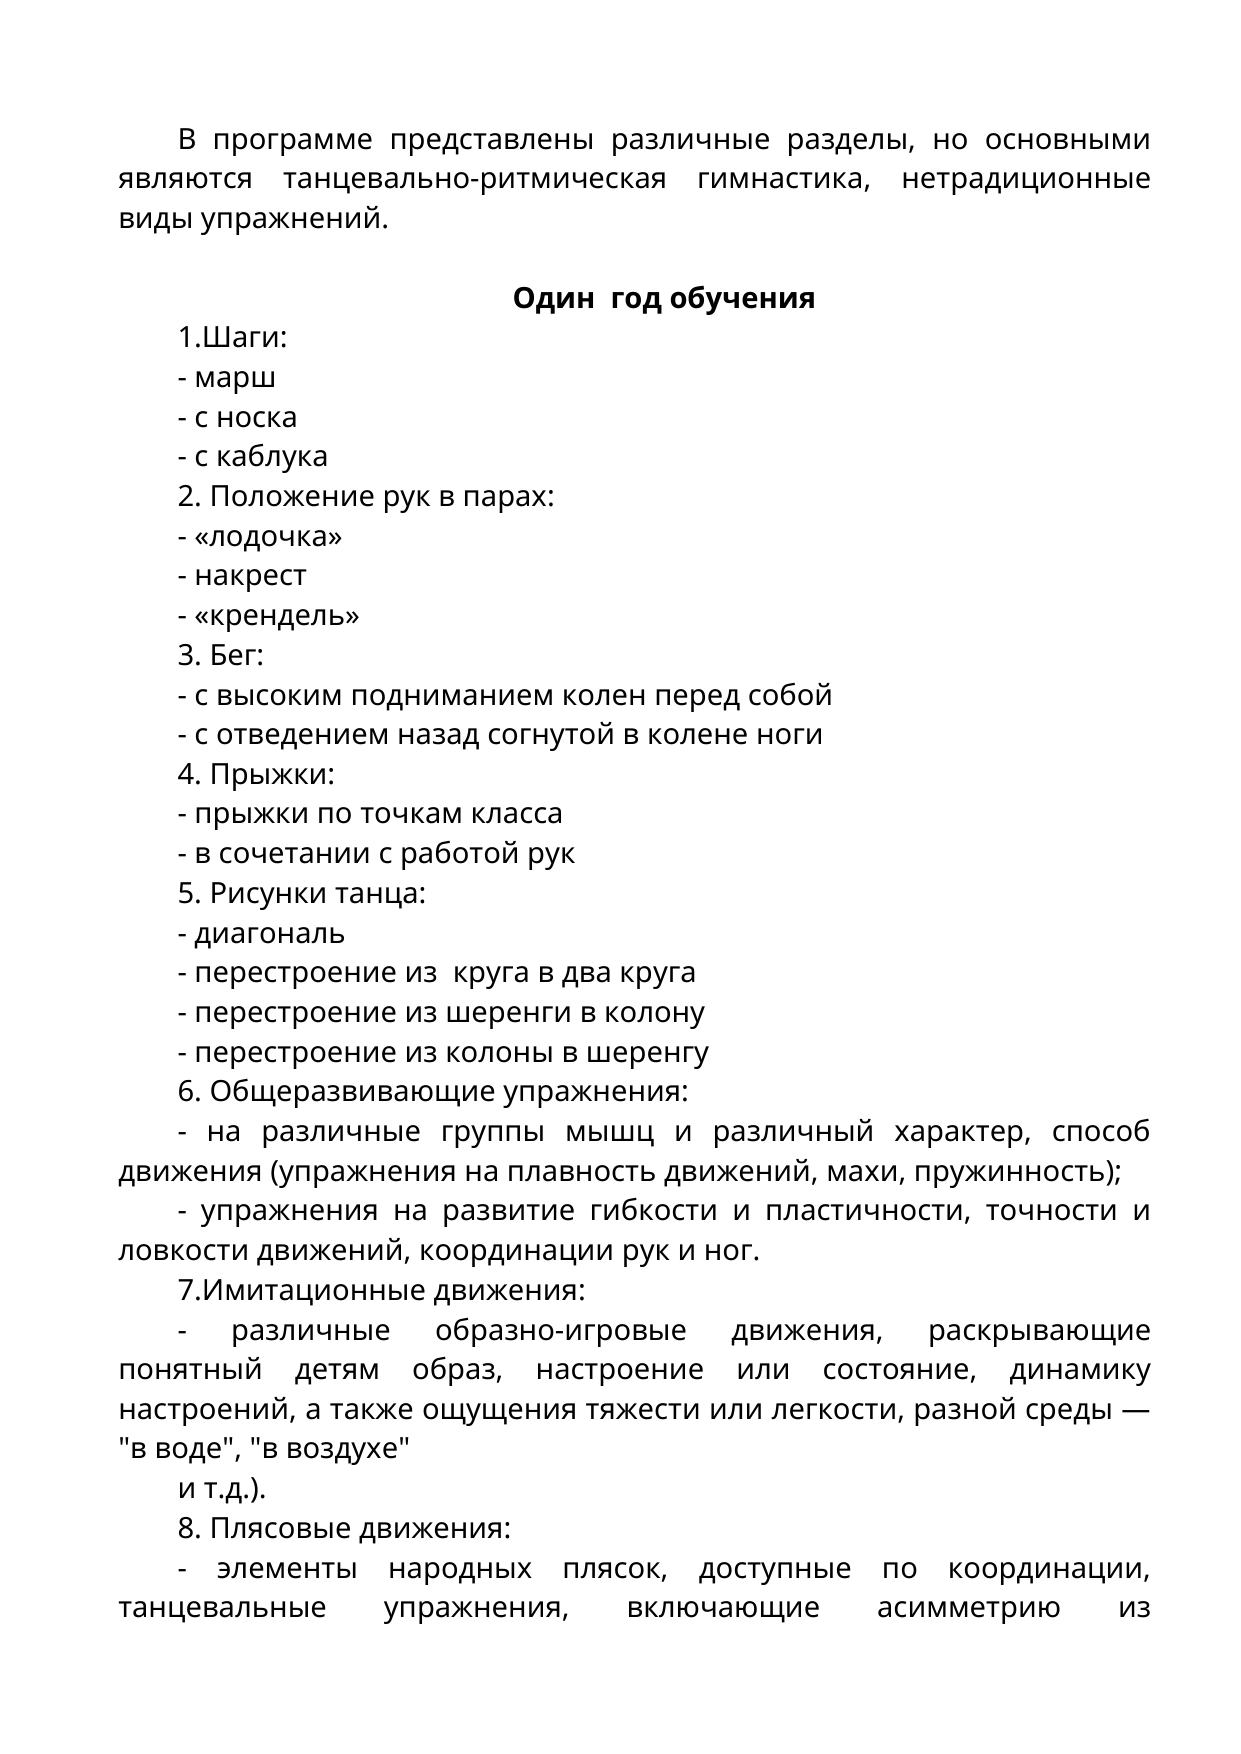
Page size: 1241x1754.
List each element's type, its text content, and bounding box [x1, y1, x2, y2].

text - с каблука [118, 436, 1152, 475]
text 2. Положение рук в парах: [118, 475, 1152, 515]
text 3. Бег: [118, 634, 1152, 674]
text 5. Рисунки танца: [118, 872, 1152, 912]
text 4. Прыжки: [118, 753, 1152, 793]
text - диагональ [118, 912, 1152, 952]
text - с высоким подниманием колен перед собой [118, 674, 1152, 713]
text - на различные группы мышц и различный характер, способ движения (упражнения на плавность движений, махи, пружинность); [118, 1110, 1152, 1190]
text - перестроение из колоны в шеренгу [118, 1031, 1152, 1071]
text - с отведением назад согнутой в колене ноги [118, 713, 1152, 753]
text 1.Шаги: [118, 317, 1152, 356]
text В программе представлены различные разделы, но основными являются танцевально-ритмическая гимнастика, нетрадиционные виды упражнений. [118, 118, 1152, 237]
text - марш [118, 356, 1152, 396]
text 8. Плясовые движения: [118, 1507, 1152, 1547]
text - накрест [118, 555, 1152, 594]
text - с носка [118, 396, 1152, 436]
text - перестроение из шеренги в колону [118, 991, 1152, 1031]
text - прыжки по точкам класса [118, 793, 1152, 832]
text - «лодочка» [118, 515, 1152, 555]
text 6. Общеразвивающие упражнения: [118, 1071, 1152, 1110]
text Один год обучения [118, 277, 1152, 317]
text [118, 1547, 1152, 1626]
text - упражнения на развитие гибкости и пластичности, точности и ловкости движений, координации рук и ног. [118, 1190, 1152, 1269]
text 7.Имитационные движения: [118, 1269, 1152, 1309]
text - «крендель» [118, 594, 1152, 634]
text - перестроение из круга в два круга [118, 952, 1152, 991]
text - различные образно-игровые движения, раскрывающие понятный детям образ, настроение или состояние, динамику настроений, а также ощущения тяжести или легкости, разной среды — "в воде", "в воздухе" [118, 1309, 1152, 1467]
text и т.д.). [118, 1467, 1152, 1507]
text - в сочетании с работой рук [118, 832, 1152, 872]
